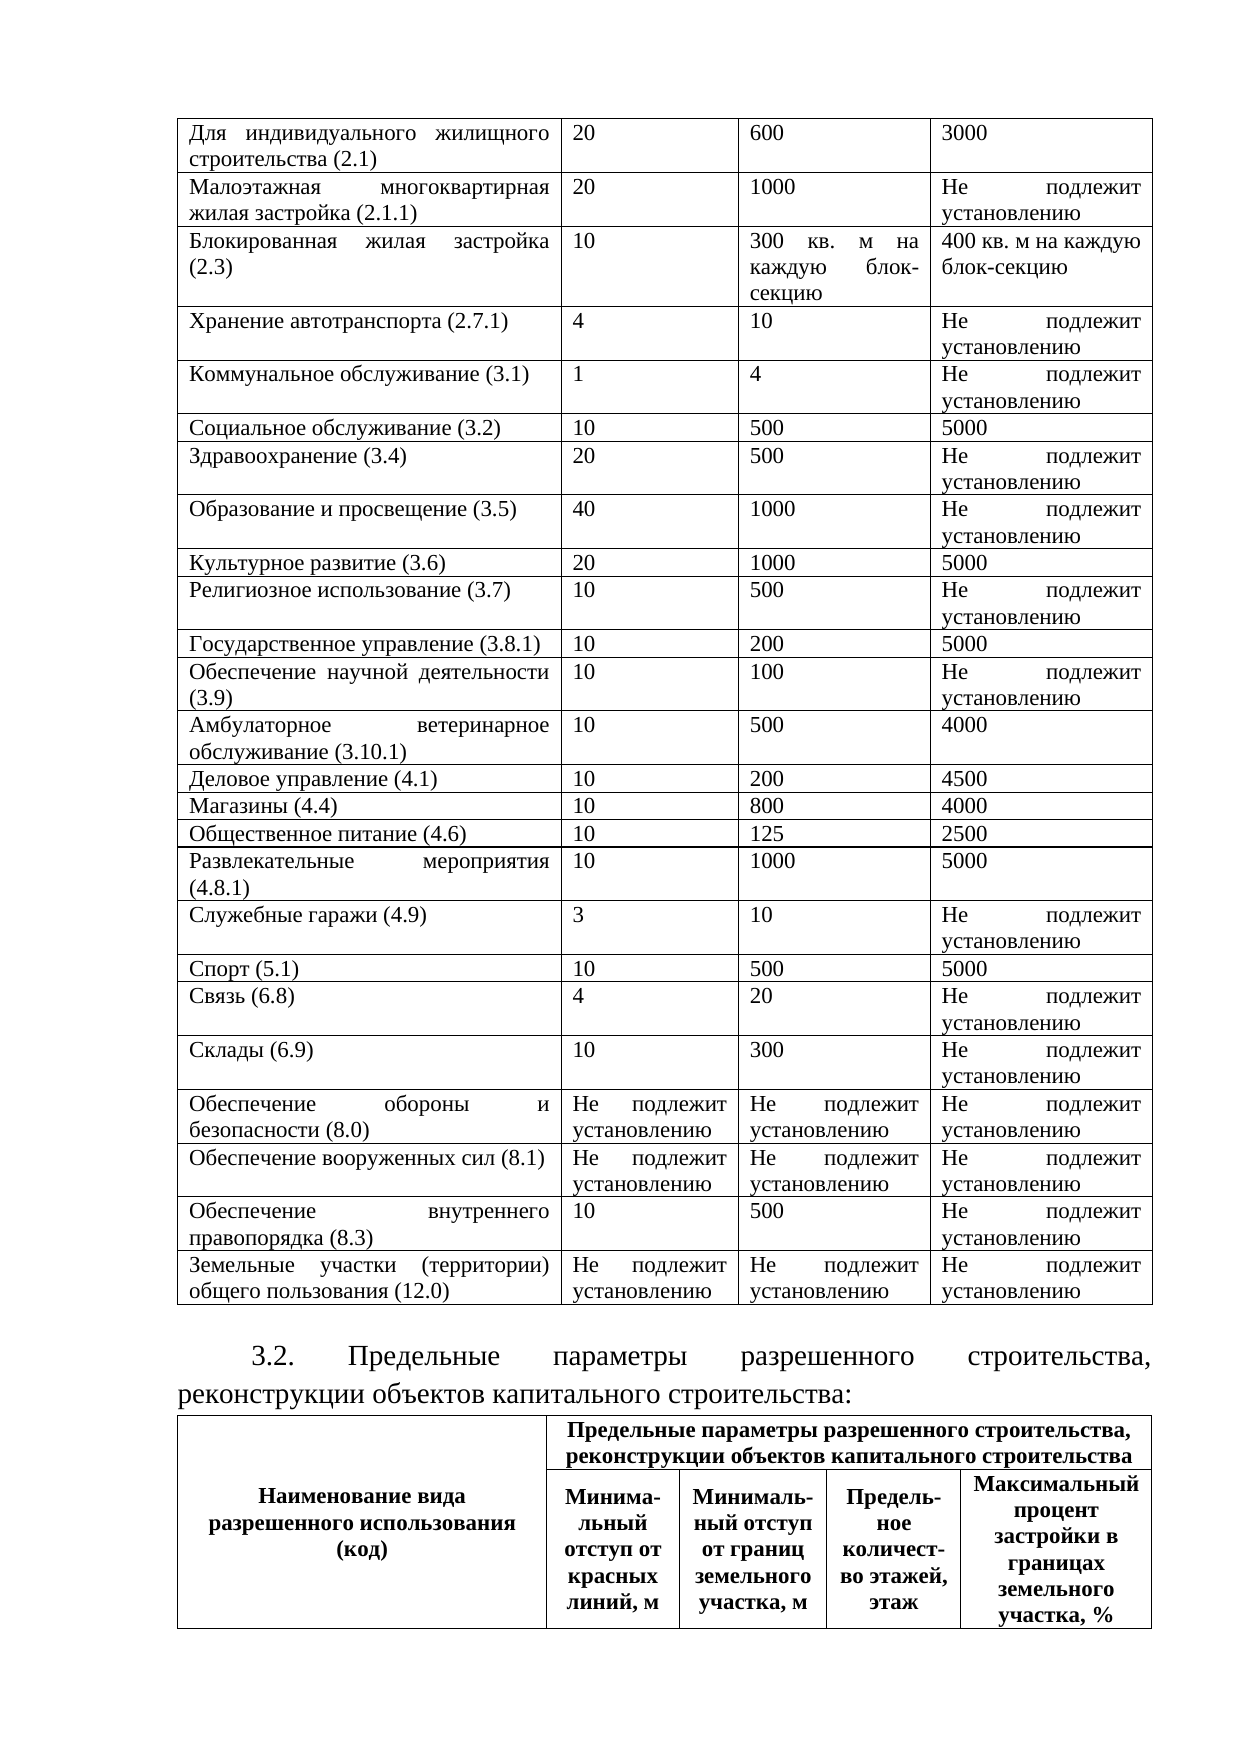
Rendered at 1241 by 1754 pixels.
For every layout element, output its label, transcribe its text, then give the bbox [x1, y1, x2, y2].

table_cell Не подлежит установлению [931, 173, 1152, 226]
table_cell 300 кв. м на каждую блок-секцию [739, 227, 930, 306]
table_cell Не подлежит установлению [931, 1090, 1152, 1142]
table_cell Не подлежит установлению [931, 982, 1152, 1035]
table_cell 4000 [931, 793, 1152, 819]
table_cell 3000 [931, 119, 1152, 172]
table_cell 1000 [739, 495, 930, 548]
table_cell Не подлежит установлению [931, 495, 1152, 548]
table_cell Не подлежит установлению [931, 1036, 1152, 1089]
table_cell 125 [739, 820, 930, 846]
table_cell Хранение автотранспорта (2.7.1) [178, 307, 561, 359]
table_cell Не подлежит установлению [931, 442, 1152, 494]
table_cell Связь (6.8) [178, 982, 561, 1035]
table_cell Не подлежит установлению [931, 361, 1152, 413]
table_cell 10 [562, 630, 738, 657]
table_cell 10 [562, 414, 738, 441]
table_cell Предель-ное количест-во этажей, этаж [827, 1470, 960, 1628]
table_cell Не подлежит установлению [931, 307, 1152, 359]
table_cell Образование и просвещение (3.5) [178, 495, 561, 548]
table_cell Социальное обслуживание (3.2) [178, 414, 561, 441]
text 3.2. Предельные параметры разрешенного строительства, реконструкции объектов капитального строительства: [177, 1338, 1152, 1410]
table_cell Спорт (5.1) [178, 955, 561, 981]
table_cell 10 [562, 793, 738, 819]
table_cell 600 [739, 119, 930, 172]
table_cell Не подлежит установлению [931, 901, 1152, 954]
table_cell Магазины (4.4) [178, 793, 561, 819]
table_cell 5000 [931, 848, 1152, 900]
table_cell 10 [562, 848, 738, 900]
table_cell Не подлежит установлению [931, 577, 1152, 629]
table_cell 500 [739, 711, 930, 764]
table_cell Не подлежит установлению [739, 1144, 930, 1196]
table_cell 1 [562, 361, 738, 413]
table_cell Обеспечение обороны и безопасности (8.0) [178, 1090, 561, 1142]
table_cell 2500 [931, 820, 1152, 846]
table_cell Не подлежит установлению [931, 1197, 1152, 1250]
table_cell Минималь-ный отступ от границ земельного участка, м [680, 1470, 826, 1628]
table_cell 100 [739, 658, 930, 710]
table_cell 400 кв. м на каждую блок-секцию [931, 227, 1152, 306]
table_cell 4500 [931, 765, 1152, 792]
table_cell Коммунальное обслуживание (3.1) [178, 361, 561, 413]
table_cell 20 [562, 442, 738, 494]
table_cell Культурное развитие (3.6) [178, 549, 561, 576]
table_cell 10 [562, 577, 738, 629]
table_cell 200 [739, 630, 930, 657]
table_cell 10 [739, 901, 930, 954]
table_cell 20 [562, 119, 738, 172]
table_cell Развлекательные мероприятия (4.8.1) [178, 848, 561, 900]
table_cell 5000 [931, 955, 1152, 981]
table_cell Минима-льный отступ от красных линий, м [547, 1470, 679, 1628]
table_cell 5000 [931, 549, 1152, 576]
table_cell 800 [739, 793, 930, 819]
table_cell Религиозное использование (3.7) [178, 577, 561, 629]
table_cell 500 [739, 1197, 930, 1250]
table_cell Общественное питание (4.6) [178, 820, 561, 846]
table_cell Обеспечение внутреннего правопорядка (8.3) [178, 1197, 561, 1250]
table_cell Максимальный процент застройки в границах земельного участка, % [961, 1470, 1151, 1628]
table_cell Не подлежит установлению [931, 1251, 1152, 1304]
table_cell Для индивидуального жилищного строительства (2.1) [178, 119, 561, 172]
table_cell 500 [739, 414, 930, 441]
table_cell 10 [562, 1197, 738, 1250]
table_cell 200 [739, 765, 930, 792]
table_cell 5000 [931, 414, 1152, 441]
table_header Предельные параметры разрешенного строительства, реконструкции объектов капитального строительства [547, 1416, 1151, 1469]
table_cell Обеспечение научной деятельности (3.9) [178, 658, 561, 710]
table_cell Не подлежит установлению [562, 1144, 738, 1196]
table_cell 10 [562, 711, 738, 764]
table_cell 5000 [931, 630, 1152, 657]
table_cell Здравоохранение (3.4) [178, 442, 561, 494]
table_cell 4 [562, 982, 738, 1035]
table_cell 1000 [739, 173, 930, 226]
table_cell 20 [562, 549, 738, 576]
table_cell 4 [739, 361, 930, 413]
table_cell 4 [562, 307, 738, 359]
table_cell 500 [739, 955, 930, 981]
table_header Наименование вида разрешенного использования (код) [178, 1416, 546, 1628]
table_cell Не подлежит установлению [931, 1144, 1152, 1196]
table_cell 10 [562, 1036, 738, 1089]
table_cell Амбулаторное ветеринарное обслуживание (3.10.1) [178, 711, 561, 764]
table_cell Земельные участки (территории) общего пользования (12.0) [178, 1251, 561, 1304]
table_cell Склады (6.9) [178, 1036, 561, 1089]
table_cell Государственное управление (3.8.1) [178, 630, 561, 657]
table_cell 10 [739, 307, 930, 359]
table_cell Не подлежит установлению [562, 1251, 738, 1304]
table_cell 300 [739, 1036, 930, 1089]
table_cell 10 [562, 227, 738, 306]
table_cell Не подлежит установлению [562, 1090, 738, 1142]
table_cell 10 [562, 820, 738, 846]
table_cell 1000 [739, 848, 930, 900]
table_cell Не подлежит установлению [739, 1090, 930, 1142]
table_cell 20 [562, 173, 738, 226]
table_cell Деловое управление (4.1) [178, 765, 561, 792]
table_cell 4000 [931, 711, 1152, 764]
table_cell 3 [562, 901, 738, 954]
table_cell Малоэтажная многоквартирная жилая застройка (2.1.1) [178, 173, 561, 226]
table_cell Не подлежит установлению [931, 658, 1152, 710]
table_cell 20 [739, 982, 930, 1035]
table_cell 10 [562, 955, 738, 981]
table_cell 10 [562, 658, 738, 710]
table_cell 10 [562, 765, 738, 792]
table_cell Не подлежит установлению [739, 1251, 930, 1304]
table_cell 500 [739, 442, 930, 494]
table_cell Служебные гаражи (4.9) [178, 901, 561, 954]
table_cell Блокированная жилая застройка (2.3) [178, 227, 561, 306]
table_cell 40 [562, 495, 738, 548]
table_cell 500 [739, 577, 930, 629]
table_cell 1000 [739, 549, 930, 576]
table_cell Обеспечение вооруженных сил (8.1) [178, 1144, 561, 1196]
